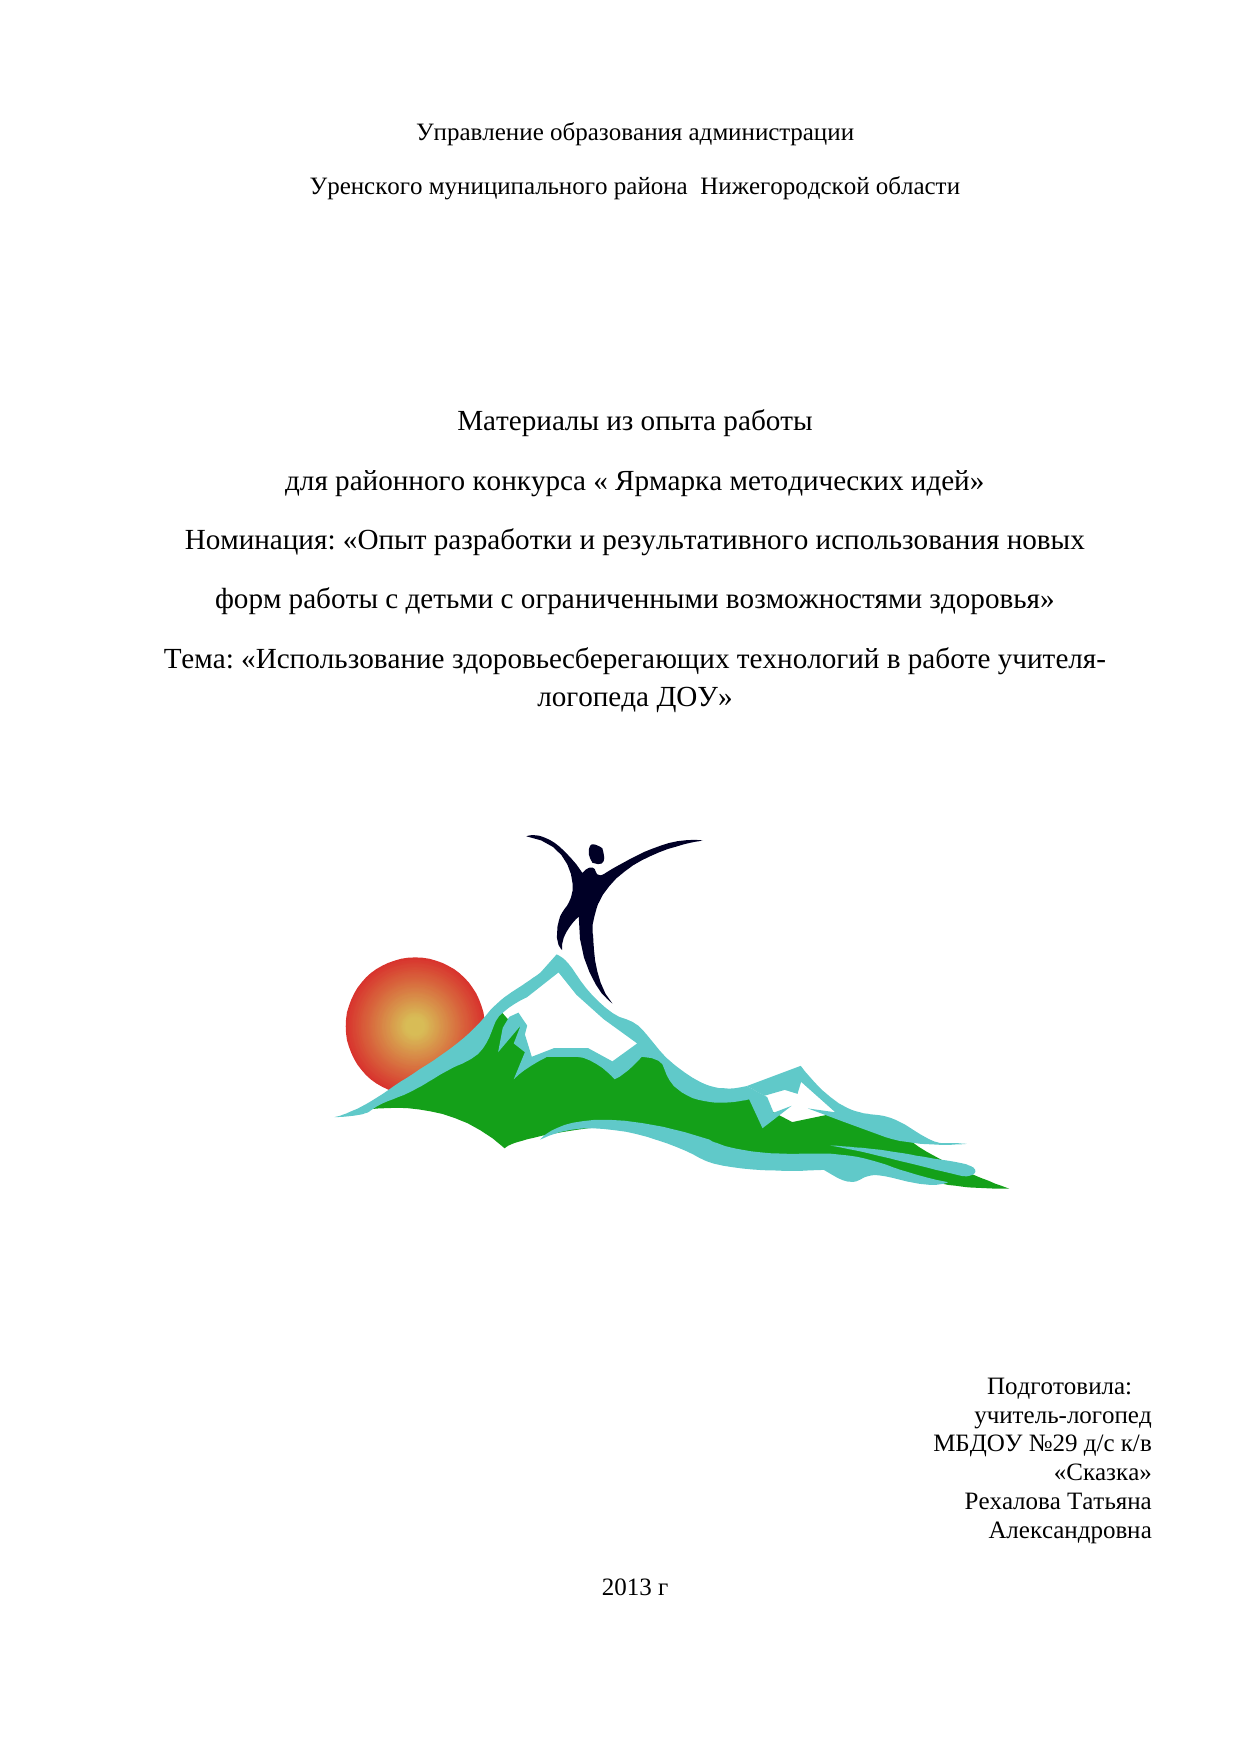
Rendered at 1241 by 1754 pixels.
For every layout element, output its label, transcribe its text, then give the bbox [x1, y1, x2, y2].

text Александровна [118, 1515, 1152, 1543]
text Управление образования администрации [118, 117, 1152, 146]
text форм работы с детьми с ограниченными возможностями здоровья» [118, 581, 1152, 615]
text учитель-логопед [118, 1400, 1152, 1428]
text Номинация: «Опыт разработки и результативного использования новых [118, 522, 1152, 556]
text Тема: «Использование здоровьесберегающих технологий в работе учителя- логопеда ДОУ» [118, 641, 1152, 713]
text «Сказка» [118, 1457, 1152, 1486]
text Уренского муниципального района Нижегородской области [118, 171, 1152, 200]
text Подготовила: [118, 1371, 1152, 1400]
text Рехалова Татьяна [118, 1486, 1152, 1515]
text Материалы из опыта работы [118, 403, 1152, 437]
text для районного конкурса « Ярмарка методических идей» [118, 463, 1152, 496]
text МБДОУ №29 д/с к/в [118, 1428, 1152, 1457]
